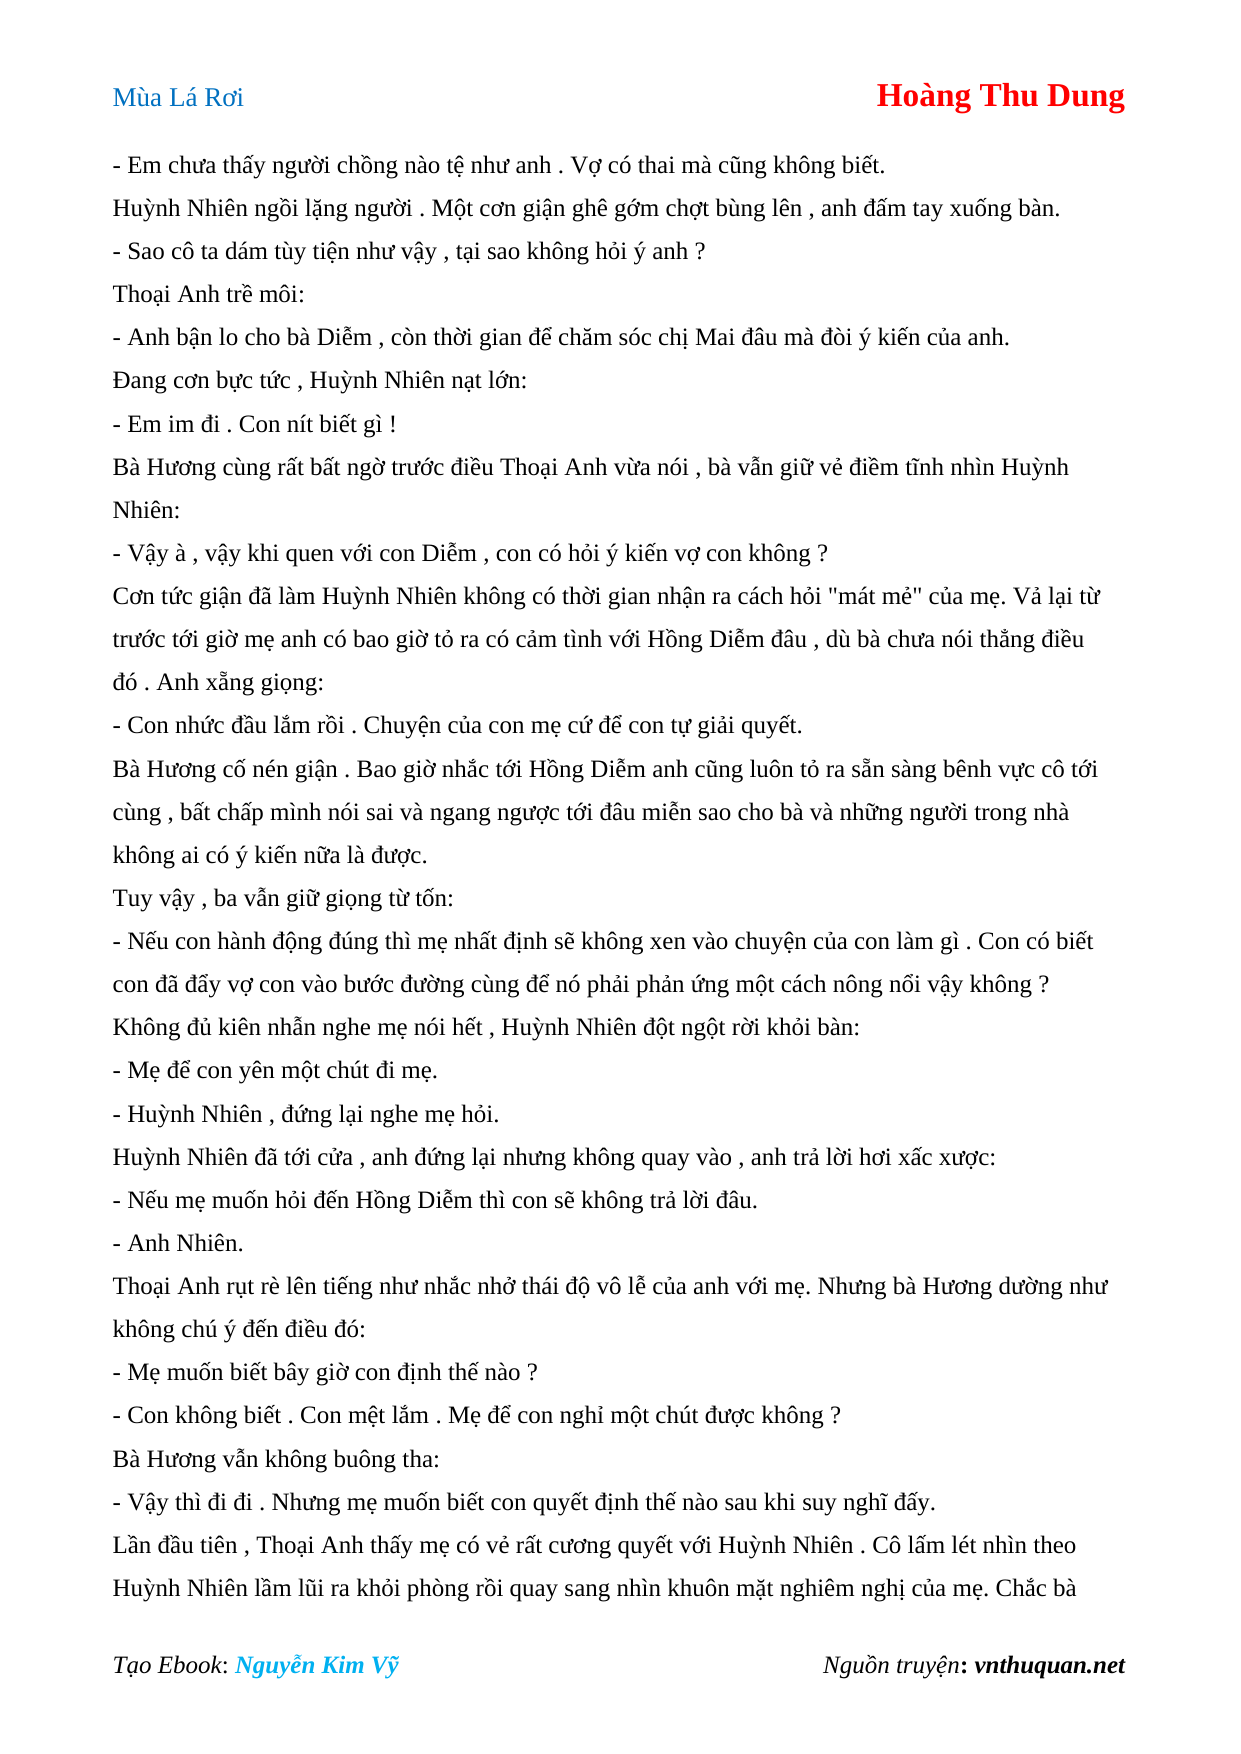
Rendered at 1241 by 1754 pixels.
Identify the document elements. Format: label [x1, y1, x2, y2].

text [112, 150, 1128, 1602]
